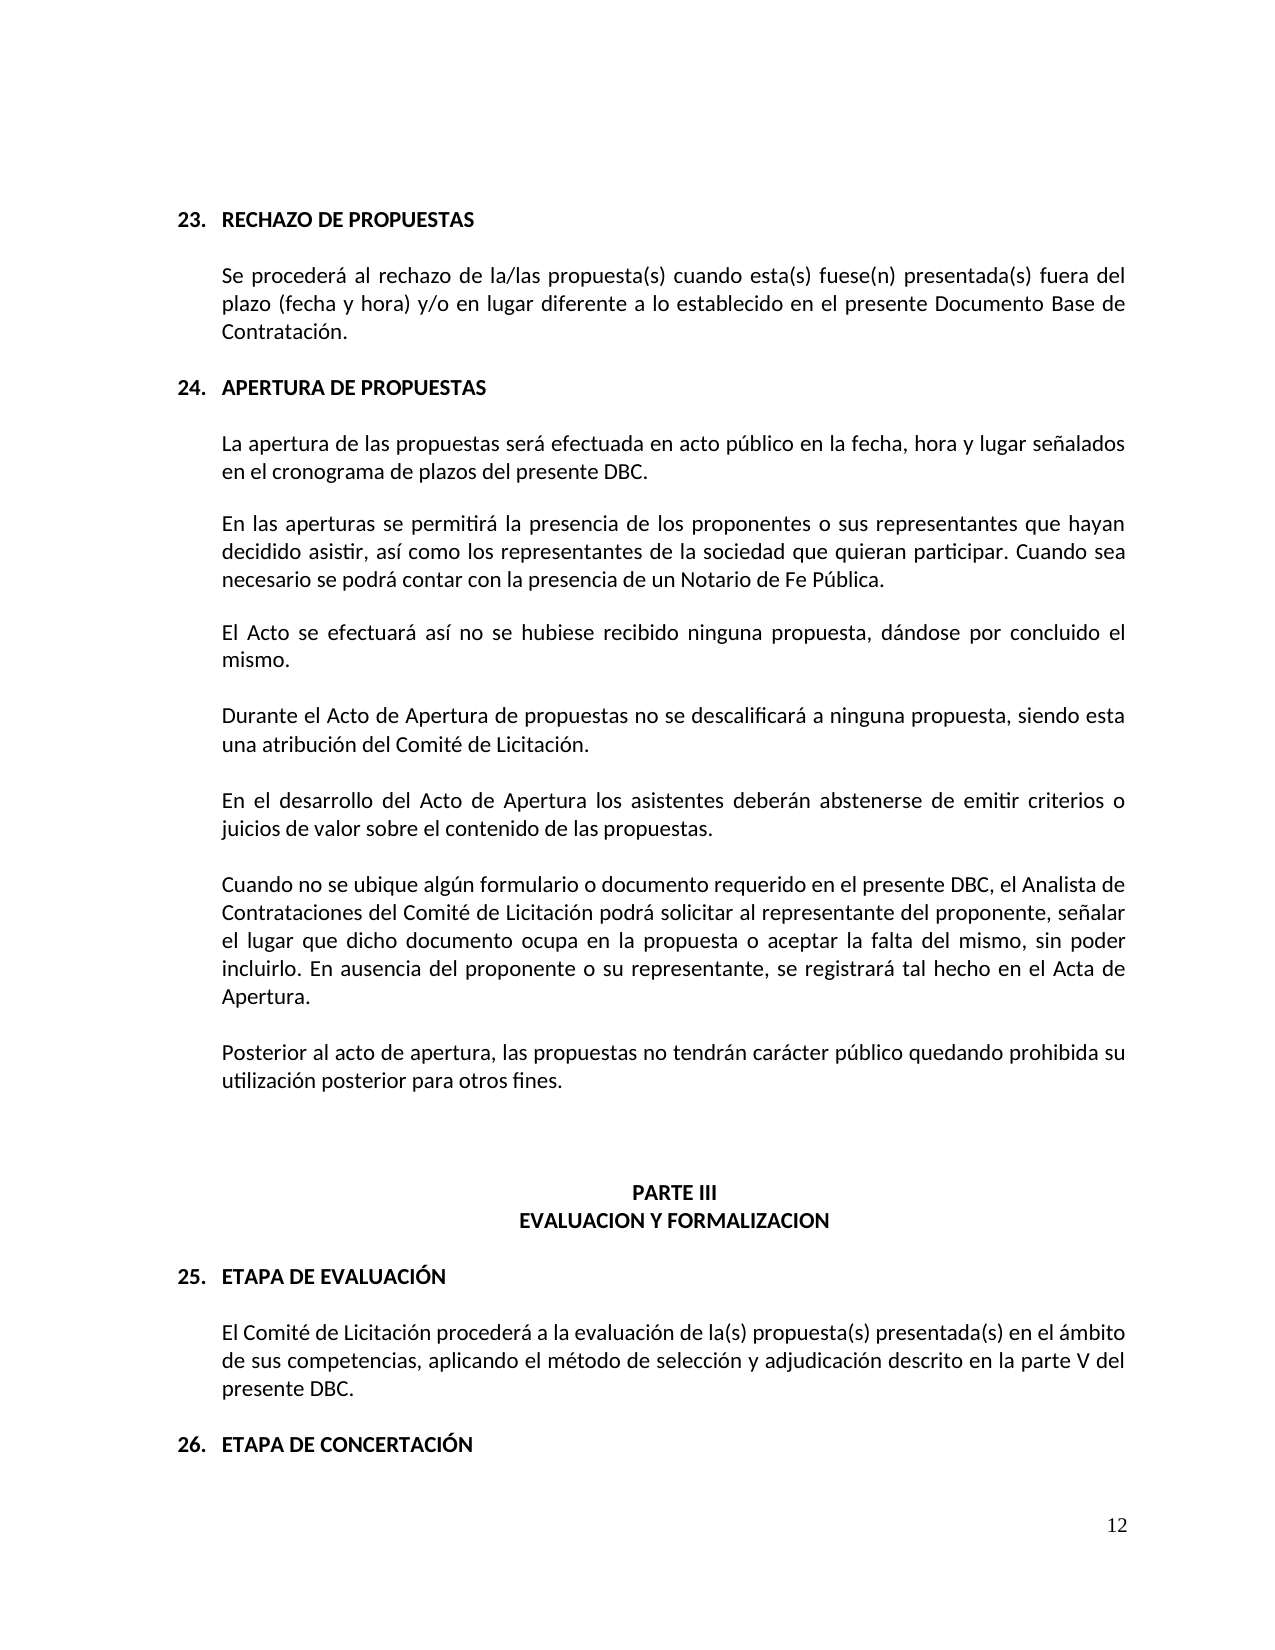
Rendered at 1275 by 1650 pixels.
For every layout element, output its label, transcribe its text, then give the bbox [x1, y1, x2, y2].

list APERTURA DE PROPUESTAS [177, 373, 1127, 401]
text Se procederá al rechazo de la/las propuesta(s) cuando esta(s) fuese(n) presentada(s) fuera del plazo (fecha y hora) y/o en lugar diferente a lo establecido en el presente Documento Base de Contratación. [222, 261, 1127, 345]
text PARTE III [222, 1178, 1127, 1206]
list ETAPA DE EVALUACIÓN [177, 1262, 1127, 1290]
list ETAPA DE CONCERTACIÓN [177, 1430, 1127, 1458]
text Posterior al acto de apertura, las propuestas no tendrán carácter público quedando prohibida su utilización posterior para otros fines. [222, 1038, 1127, 1094]
text La apertura de las propuestas será efectuada en acto público en la fecha, hora y lugar señalados en el cronograma de plazos del presente DBC. [222, 429, 1127, 485]
text En el desarrollo del Acto de Apertura los asistentes deberán abstenerse de emitir criterios o juicios de valor sobre el contenido de las propuestas. [222, 786, 1127, 842]
text El Acto se efectuará así no se hubiese recibido ninguna propuesta, dándose por concluido el mismo. [222, 618, 1127, 674]
text El Comité de Licitación procederá a la evaluación de la(s) propuesta(s) presentada(s) en el ámbito de sus competencias, aplicando el método de selección y adjudicación descrito en la parte V del presente DBC. [222, 1318, 1127, 1402]
text EVALUACION Y FORMALIZACION [222, 1206, 1127, 1234]
text Cuando no se ubique algún formulario o documento requerido en el presente DBC, el Analista de Contrataciones del Comité de Licitación podrá solicitar al representante del proponente, señalar el lugar que dicho documento ocupa en la propuesta o aceptar la falta del mismo, sin poder incluirlo. En ausencia del proponente o su representante, se registrará tal hecho en el Acta de Apertura. [222, 870, 1127, 1010]
text En las aperturas se permitirá la presencia de los proponentes o sus representantes que hayan decidido asistir, así como los representantes de la sociedad que quieran participar. Cuando sea necesario se podrá contar con la presencia de un Notario de Fe Pública. [222, 509, 1127, 593]
list RECHAZO DE PROPUESTAS [177, 205, 1127, 233]
text Durante el Acto de Apertura de propuestas no se descalificará a ninguna propuesta, siendo esta una atribución del Comité de Licitación. [222, 702, 1127, 758]
